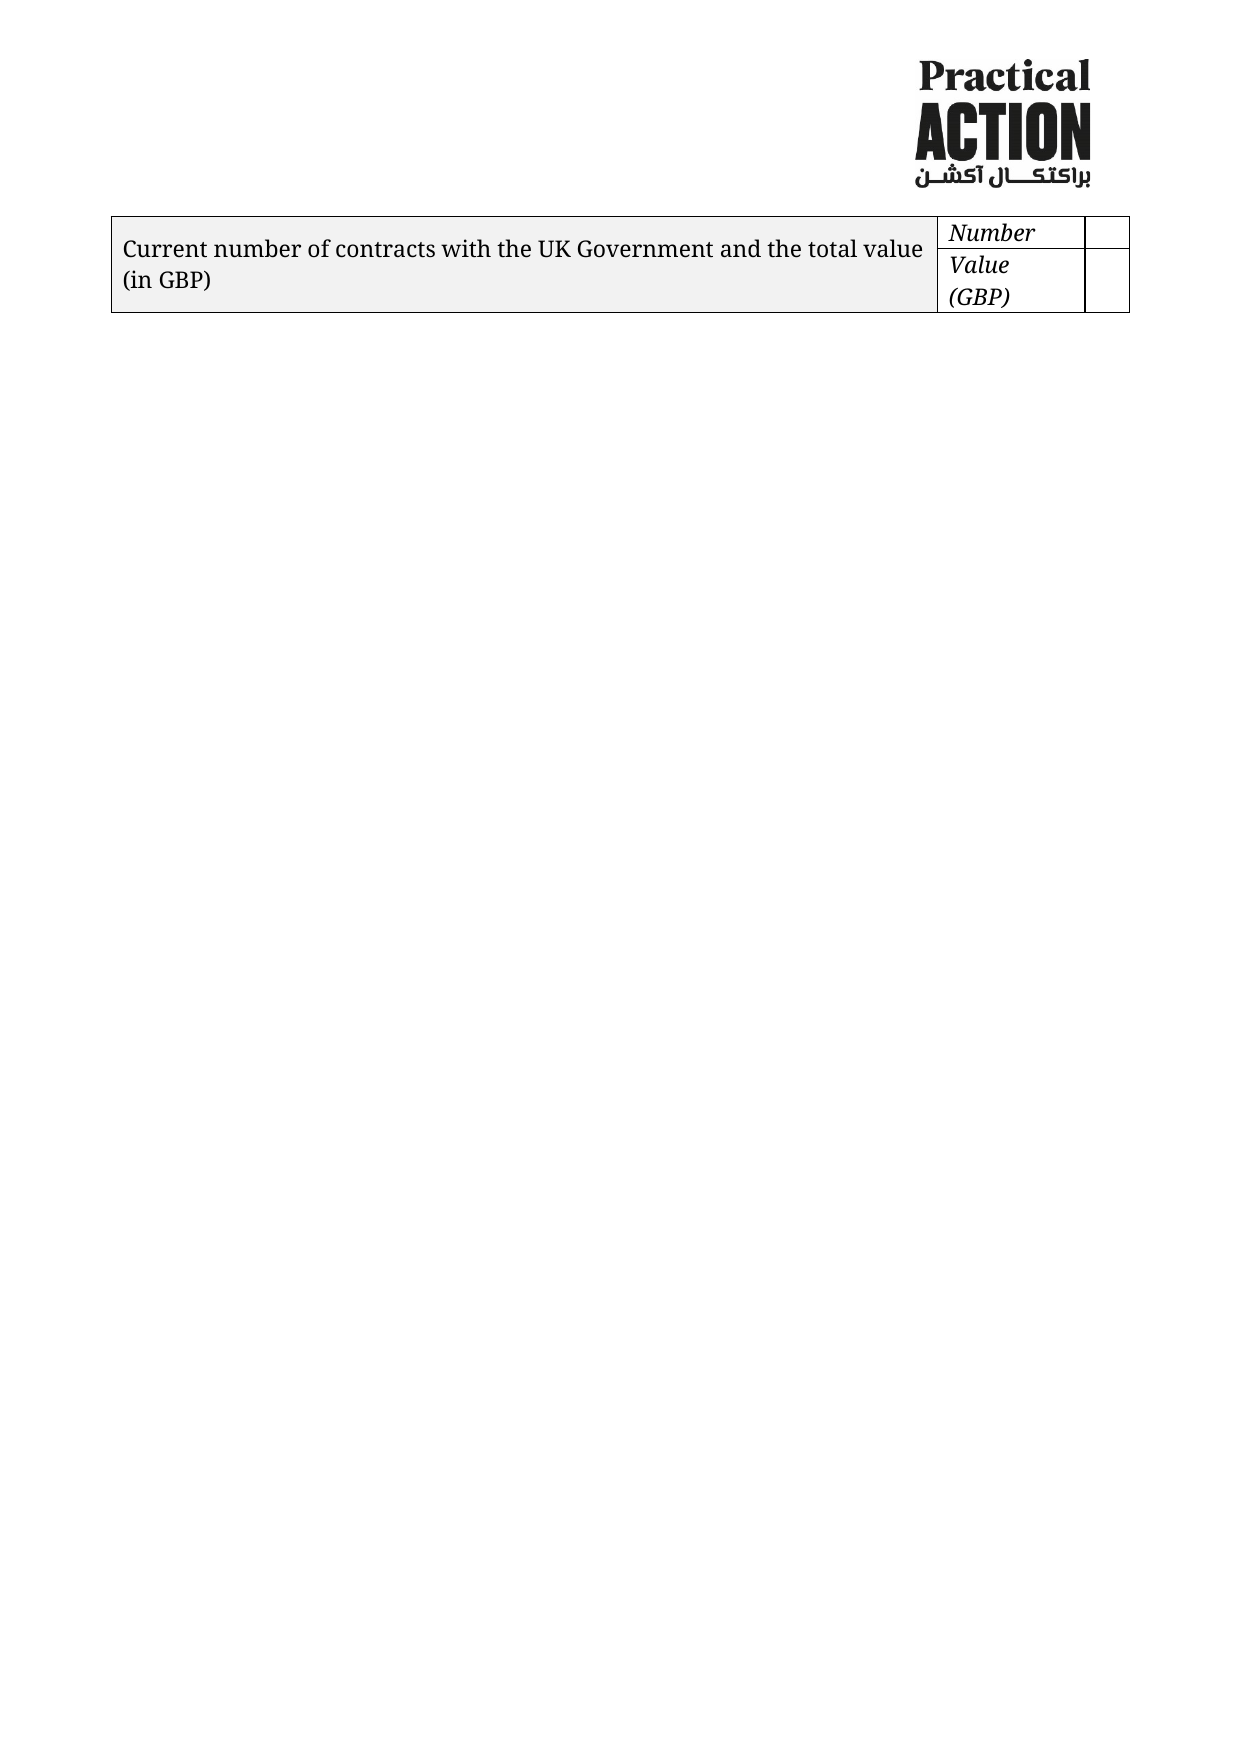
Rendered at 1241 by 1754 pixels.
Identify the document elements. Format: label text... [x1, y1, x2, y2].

table_cell Value (GBP) [938, 249, 1084, 312]
table_header [1086, 217, 1129, 248]
table_header Current number of contracts with the UK Government and the total value (in GBP) [112, 217, 937, 312]
picture [915, 59, 1091, 188]
table_header Number [938, 217, 1084, 248]
table_cell [1086, 249, 1129, 312]
